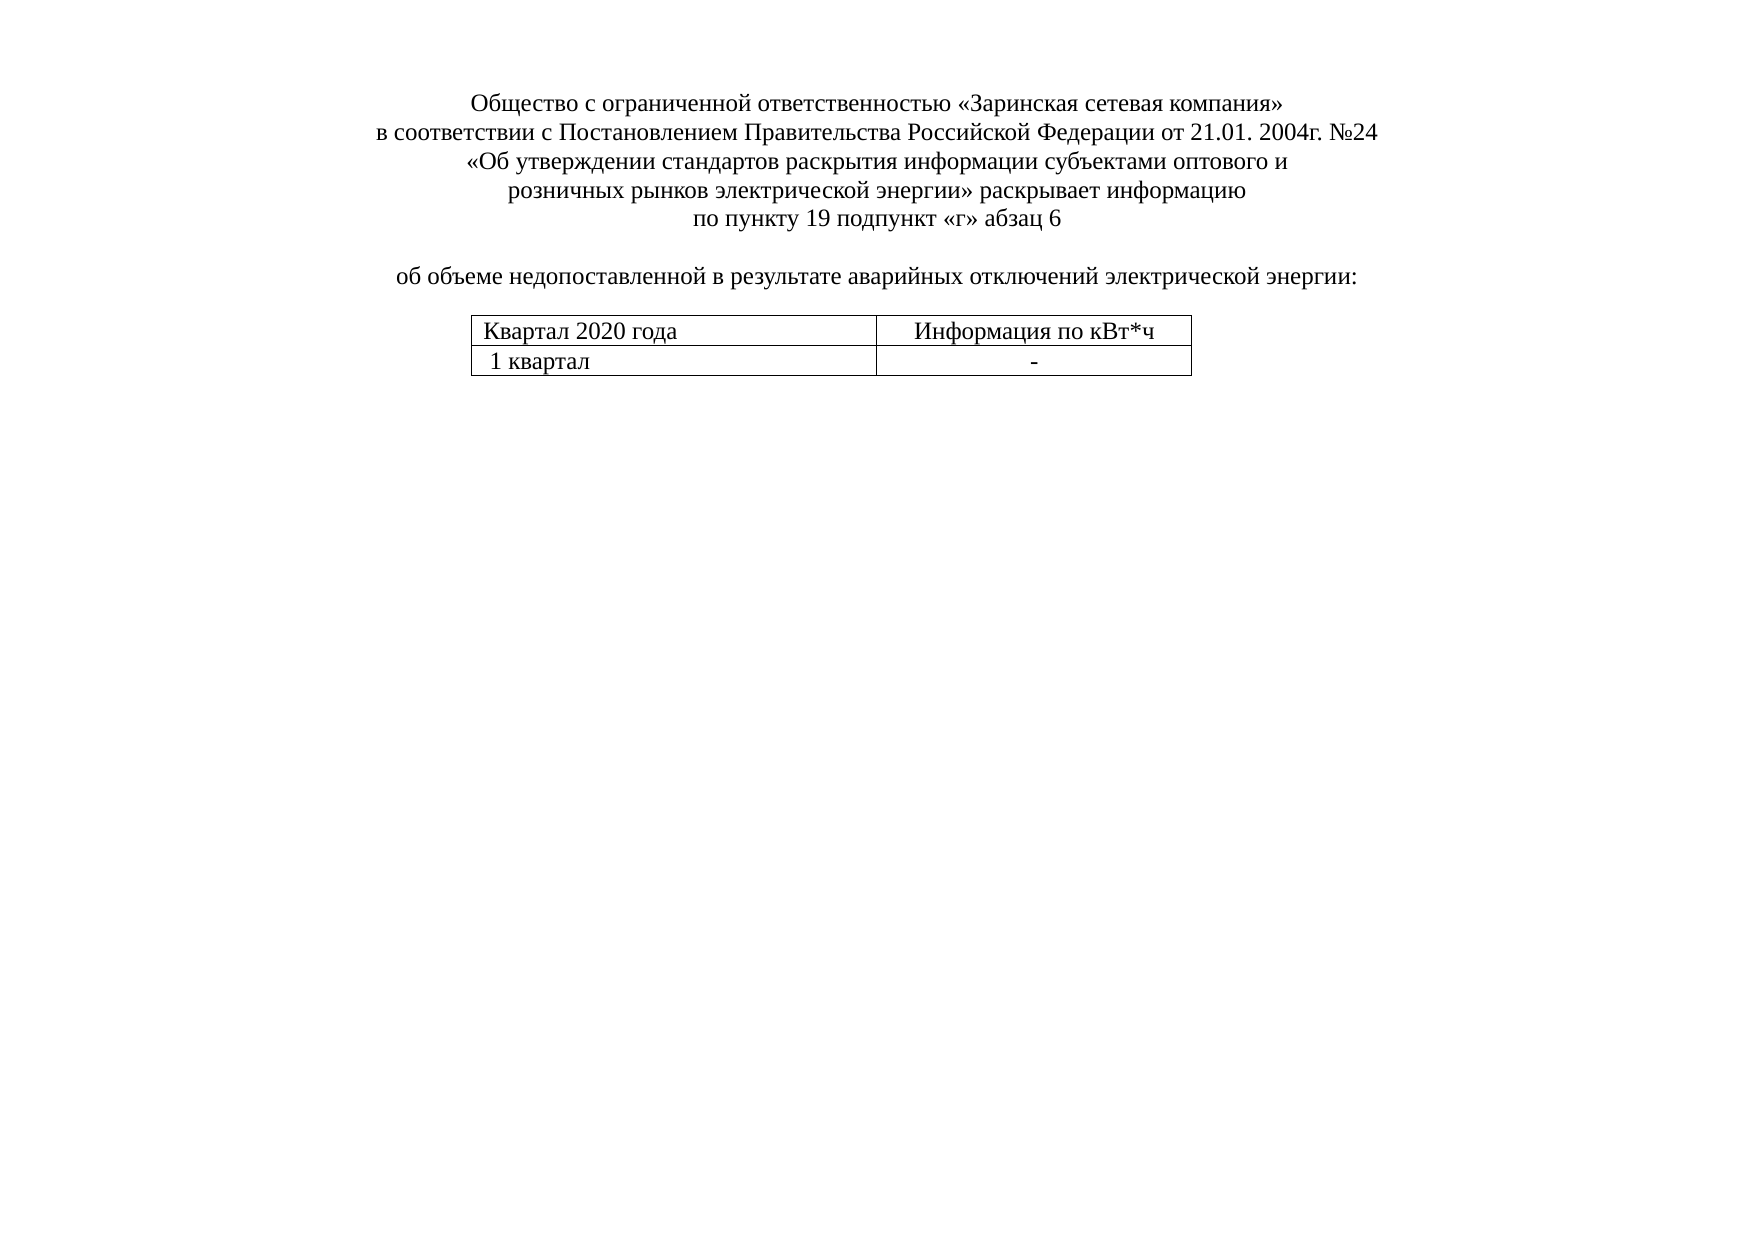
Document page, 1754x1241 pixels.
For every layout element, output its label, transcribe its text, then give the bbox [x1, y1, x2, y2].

text об объеме недопоставленной в результате аварийных отключений электрической энергии: [118, 261, 1636, 290]
table_header Квартал 2020 года [472, 316, 876, 345]
table_header Информация по кВт*ч [877, 316, 1191, 345]
text «Об утверждении стандартов раскрытия информации субъектами оптового и [118, 146, 1636, 175]
text по пункту 19 подпункт «г» абзац 6 [118, 203, 1636, 232]
table_cell - [877, 346, 1191, 374]
table_cell 1 квартал [472, 346, 876, 374]
text в соответствии с Постановлением Правительства Российской Федерации от 21.01. 2004г. №24 [118, 117, 1636, 146]
text розничных рынков электрической энергии» раскрывает информацию [118, 175, 1636, 203]
text Общество с ограниченной ответственностью «Заринская сетевая компания» [118, 88, 1636, 117]
